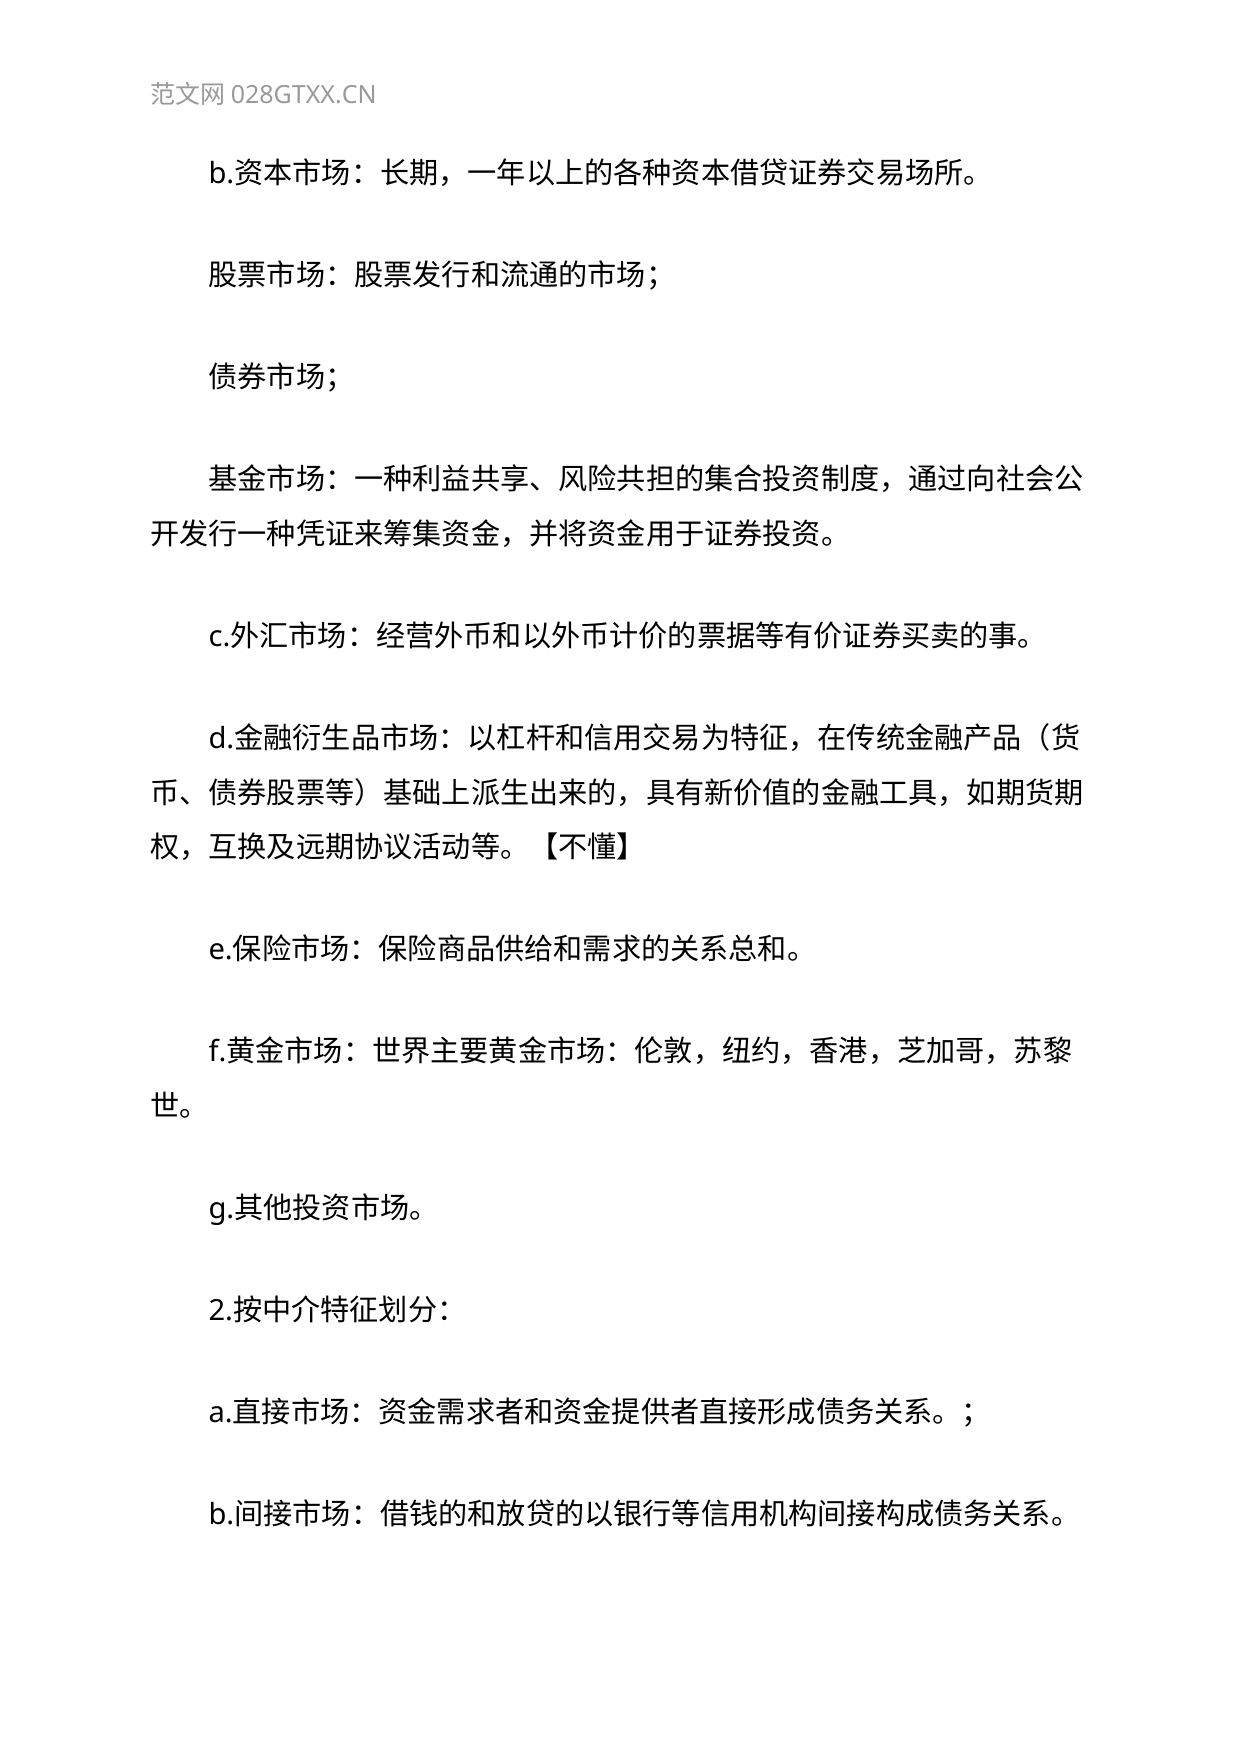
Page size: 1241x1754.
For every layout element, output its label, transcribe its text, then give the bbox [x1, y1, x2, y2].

text e.保险市场：保险商品供给和需求的关系总和。 [150, 926, 1090, 968]
text f.黄金市场：世界主要黄金市场：伦敦，纽约，香港，芝加哥，苏黎世。 [150, 1028, 1090, 1125]
text a.直接市场：资金需求者和资金提供者直接形成债务关系。； [150, 1388, 1090, 1431]
text 2.按中介特征划分： [150, 1287, 1090, 1329]
text g.其他投资市场。 [150, 1184, 1090, 1227]
text d.金融衍生品市场：以杠杆和信用交易为特征，在传统金融产品（货币、债券股票等）基础上派生出来的，具有新价值的金融工具，如期货期权，互换及远期协议活动等。【不懂】 [150, 714, 1090, 866]
text 基金市场：一种利益共享、风险共担的集合投资制度，通过向社会公开发行一种凭证来筹集资金，并将资金用于证券投资。 [150, 456, 1090, 553]
text c.外汇市场：经营外币和以外币计价的票据等有价证券买卖的事。 [150, 612, 1090, 654]
text b.间接市场：借钱的和放贷的以银行等信用机构间接构成债务关系。 [150, 1491, 1090, 1533]
text 债券市场； [150, 354, 1090, 396]
text 股票市场：股票发行和流通的市场； [150, 252, 1090, 294]
text b.资本市场：长期，一年以上的各种资本借贷证券交易场所。 [150, 150, 1090, 192]
